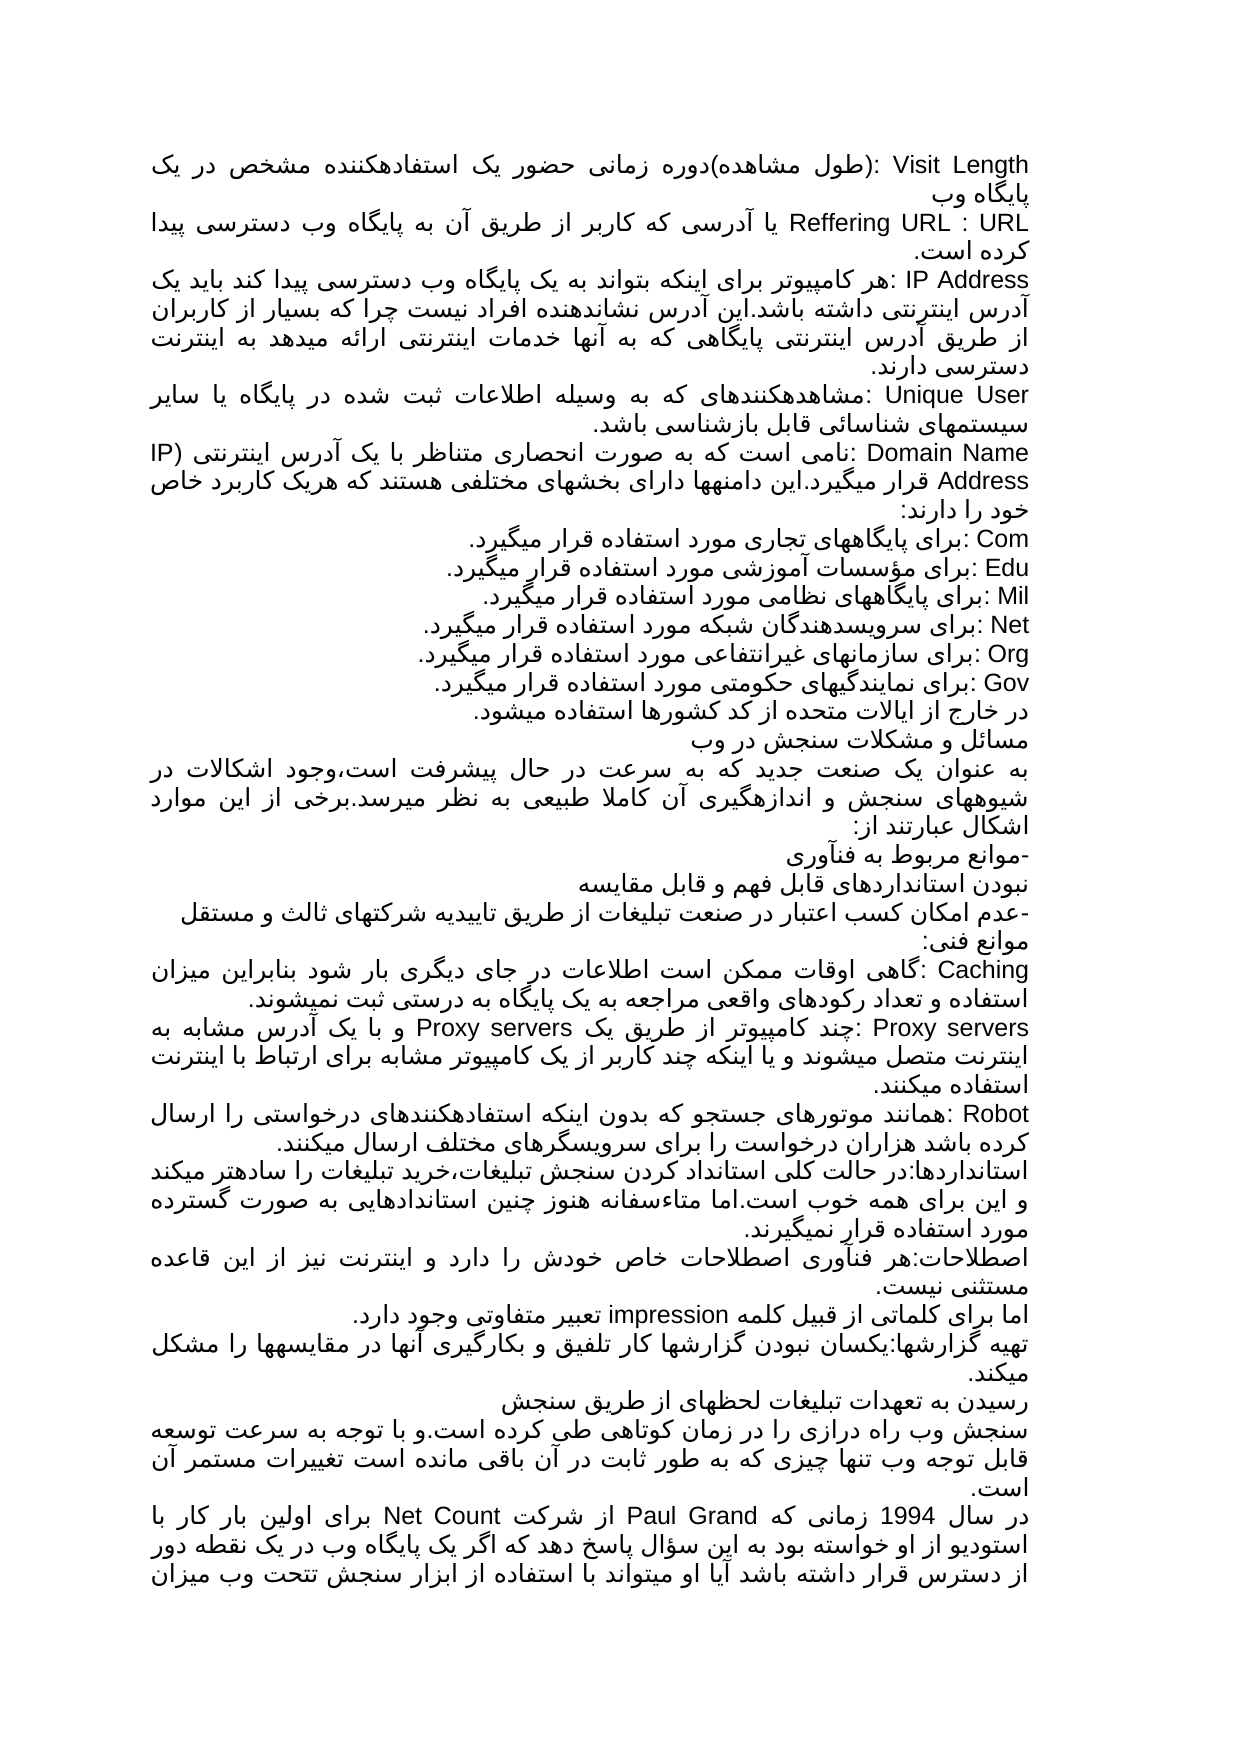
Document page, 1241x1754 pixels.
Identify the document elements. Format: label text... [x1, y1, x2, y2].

text استانداردها:در حالت کلی استانداد کردن سنجش تبلیغات،خرید تبلیغات را ساده‏تر می‏کند و این‏ برای همه خوب است.اما متاءسفانه هنوز چنین استاندادهایی به صورت گسترده مورد استفاده قرار نمی‏گیرند. [150, 1156, 1029, 1242]
text Caching :گاهی اوقات ممکن است‏ اطلاعات در جای دیگری بار شود بنابراین میزان‏ استفاده و تعداد رکودهای واقعی مراجعه به یک‏ پایگاه به درستی ثبت نمی‏شوند. [150, 955, 1029, 1012]
text نبودن استانداردهای قابل فهم و قابل مقایسه [150, 869, 1029, 897]
text Mil :برای پایگاه‏های نظامی مورد استفاده قرار می‏گیرد. [150, 581, 1029, 610]
text Gov :برای نمایندگیهای حکومتی مورد استفاده قرار می‏گیرد. [150, 667, 1029, 696]
text Robot :همانند موتورهای جستجو که بدون‏ اینکه استفاده‏کننده‏ای درخواستی را ارسال کرده‏ باشد هزاران درخواست را برای سرویسگرهای مختلف ارسال می‏کنند. [150, 1099, 1029, 1156]
text Domain Name :نامی است که به‏ صورت انحصاری متناظر با یک آدرس اینترنتی‏ (IP Address قرار می‏گیرد.این دامنه‏ها دارای بخشهای مختلفی هستند که هریک کاربرد خاص خود را دارند: [150, 437, 1029, 524]
text مسائل و مشکلات‏ سنجش در وب [150, 725, 1029, 754]
text اما برای کلماتی از قبیل کلمه impression تعبیر متفاوتی وجود دارد. [150, 1300, 1029, 1329]
text رسیدن به تعهدات تبلیغات لحظه‏ای از طریق سنجش [150, 1386, 1029, 1415]
text Edu :برای مؤسسات آموزشی مورد استفاده‏ قرار می‏گیرد. [150, 552, 1029, 581]
text به عنوان یک صنعت جدید که به سرعت در حال‏ پیشرفت است،وجود اشکالات در شیوه‏های‏ سنجش و اندازه‏گیری آن کاملا طبیعی به نظر می‏رسد.برخی از این موارد اشکال عبارتند از: [150, 754, 1029, 840]
text سنجش وب راه درازی را در زمان کوتاهی طی کرده است.و با توجه به سرعت توسعه قابل توجه وب‏ تنها چیزی که به طور ثابت در آن باقی مانده است تغییرات مستمر آن است. [150, 1415, 1029, 1501]
text IP Address :هر کامپیوتر برای اینکه بتواند به یک پایگاه وب‏ دسترسی پیدا کند باید یک آدرس‏ اینترنتی داشته باشد.این آدرس‏ نشان‏دهنده افراد نیست چرا که‏ بسیار از کاربران از طریق آدرس‏ اینترنتی پایگاهی که به آنها خدمات‏ اینترنتی ارائه می‏دهد به اینترنت دسترسی دارند. [150, 265, 1029, 380]
text در خارج از ایالات متحده از کد کشورها استفاده‏ می‏شود. [150, 696, 1029, 725]
text موانع فنی: [150, 926, 1029, 955]
text Visit Length :(طول مشاهده)دوره زمانی‏ حضور یک استفاده‏کننده مشخص در یک پایگاه‏ وب [150, 150, 1029, 207]
text Org :برای سازمانهای غیرانتفاعی مورد استفاده‏ قرار می‏گیرد. [150, 639, 1029, 667]
text -موانع مربوط به فن‏آوری [150, 840, 1029, 869]
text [150, 1501, 1029, 1587]
text Com :برای پایگاههای تجاری مورد استفاده‏ قرار می‏گیرد. [150, 524, 1029, 552]
text تهیه گزارشها:یکسان نبودن گزارشها کار تلفیق و بکارگیری آنها در مقایسه‏ها را مشکل می‏کند. [150, 1329, 1029, 1386]
text Unique User :مشاهده‏کننده‏ای که به‏ وسیله اطلاعات ثبت شده در پایگاه یا سایر سیستمهای شناسائی قابل بازشناسی باشد. [150, 380, 1029, 437]
text اصطلاحات:هر فن‏آوری اصطلاحات خاص خودش را دارد و اینترنت نیز از این قاعده مستثنی نیست. [150, 1242, 1029, 1300]
text -عدم امکان کسب اعتبار در صنعت تبلیغات از طریق تاییدیه شرکتهای ثالث و مستقل [150, 897, 1029, 926]
text Proxy servers :چند کامپیوتر از طریق‏ یک Proxy servers و با یک آدرس مشابه به‏ اینترنت متصل می‏شوند و یا اینکه چند کاربر از یک کامپیوتر مشابه برای ارتباط با اینترنت استفاده‏ می‏کنند. [150, 1012, 1029, 1099]
text Reffering URL : URL یا آدرسی که‏ کاربر از طریق آن به پایگاه وب دسترسی پیدا کرده‏ است. [150, 207, 1029, 265]
text Net :برای سرویس‏دهندگان شبکه مورد استفاده قرار می‏گیرد. [150, 610, 1029, 639]
